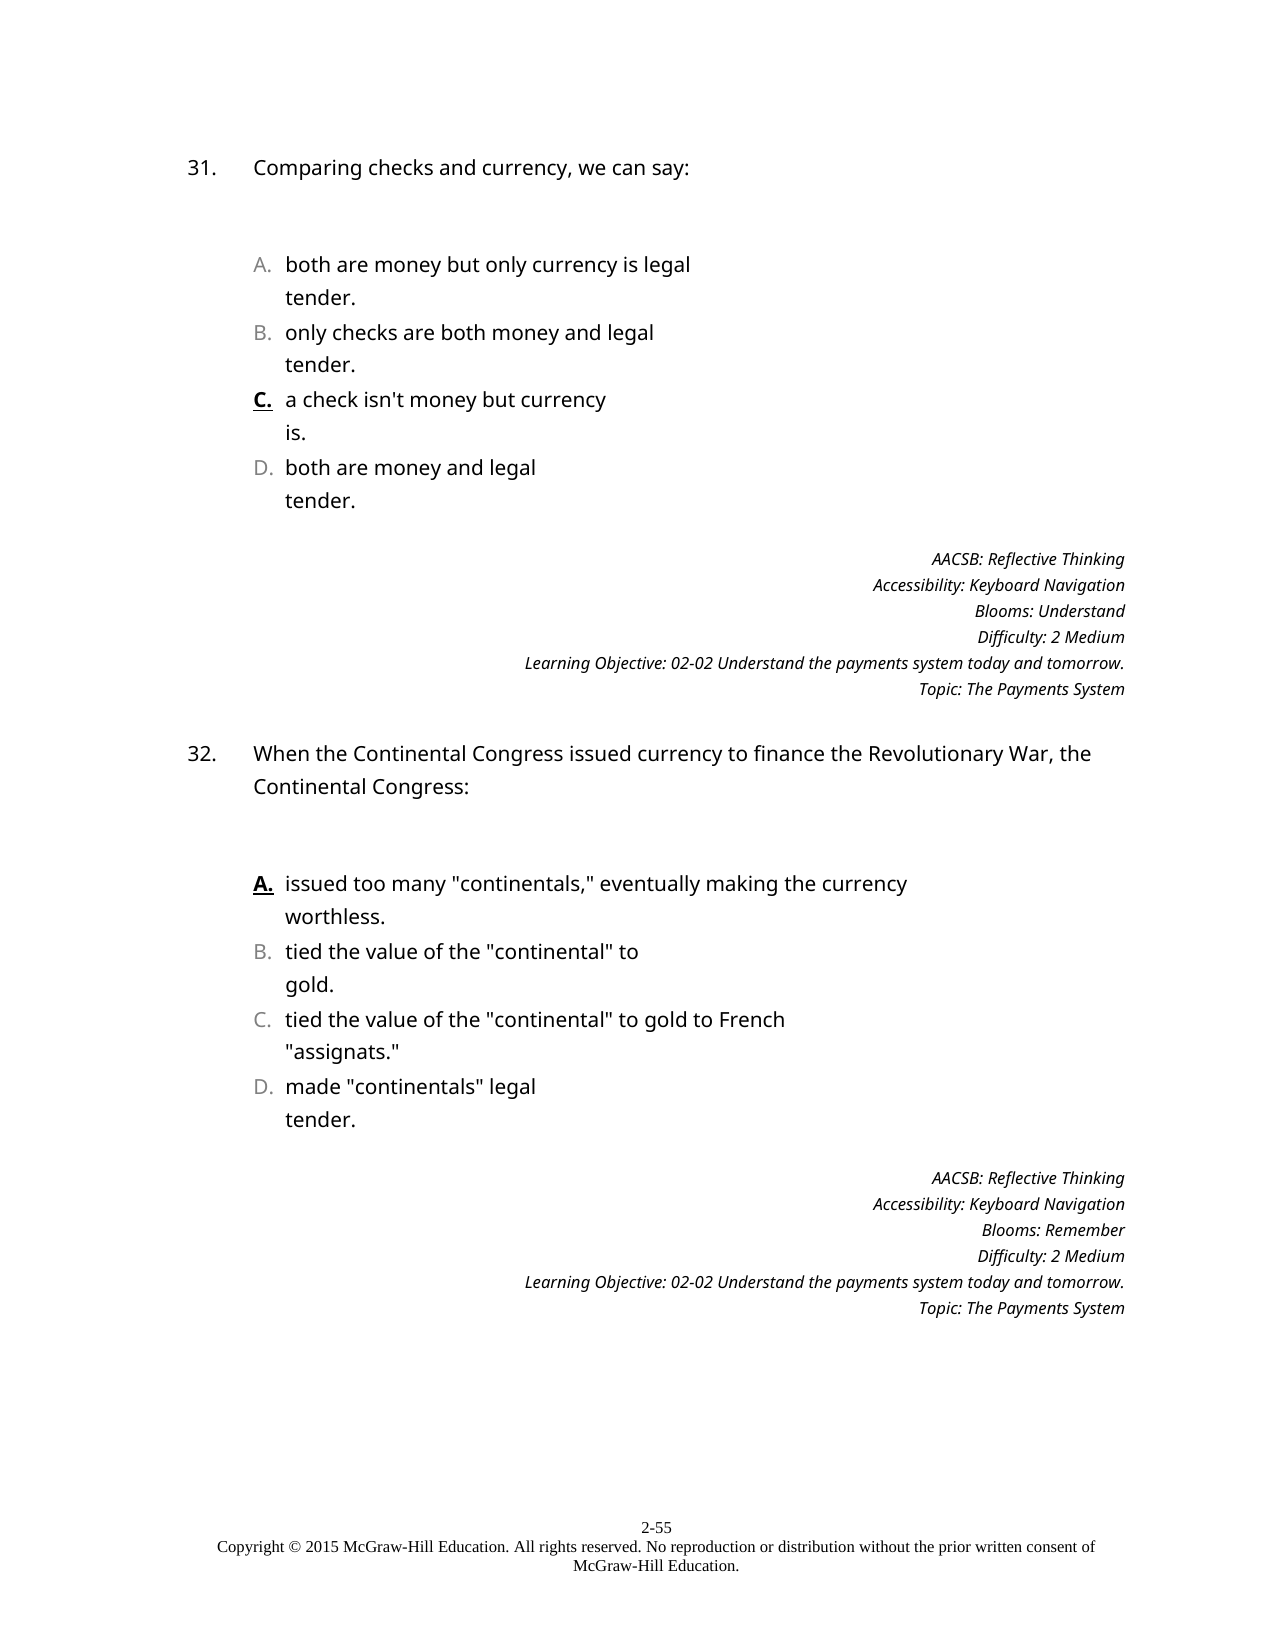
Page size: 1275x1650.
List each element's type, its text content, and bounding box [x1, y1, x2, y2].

table_header When the Continental Congress issued currency to finance the Revolutionary War, the Continental Congress: [253, 739, 1125, 1137]
table_header 31. [188, 153, 253, 518]
table_header AACSB: Reflective Thinking Accessibility: Keyboard Navigation Blooms: Understand Difficulty: 2 Medium Learning Objective: 02-02 Understand the payments system today and tomorrow. Topic: The Payments System [188, 548, 1125, 737]
table_header Comparing checks and currency, we can say: [253, 153, 1125, 518]
table_header 32. [188, 739, 253, 1137]
table_header AACSB: Reflective Thinking Accessibility: Keyboard Navigation Blooms: Remember Difficulty: 2 Medium Learning Objective: 02-02 Understand the payments system today and tomorrow. Topic: The Payments System [188, 1167, 1125, 1356]
